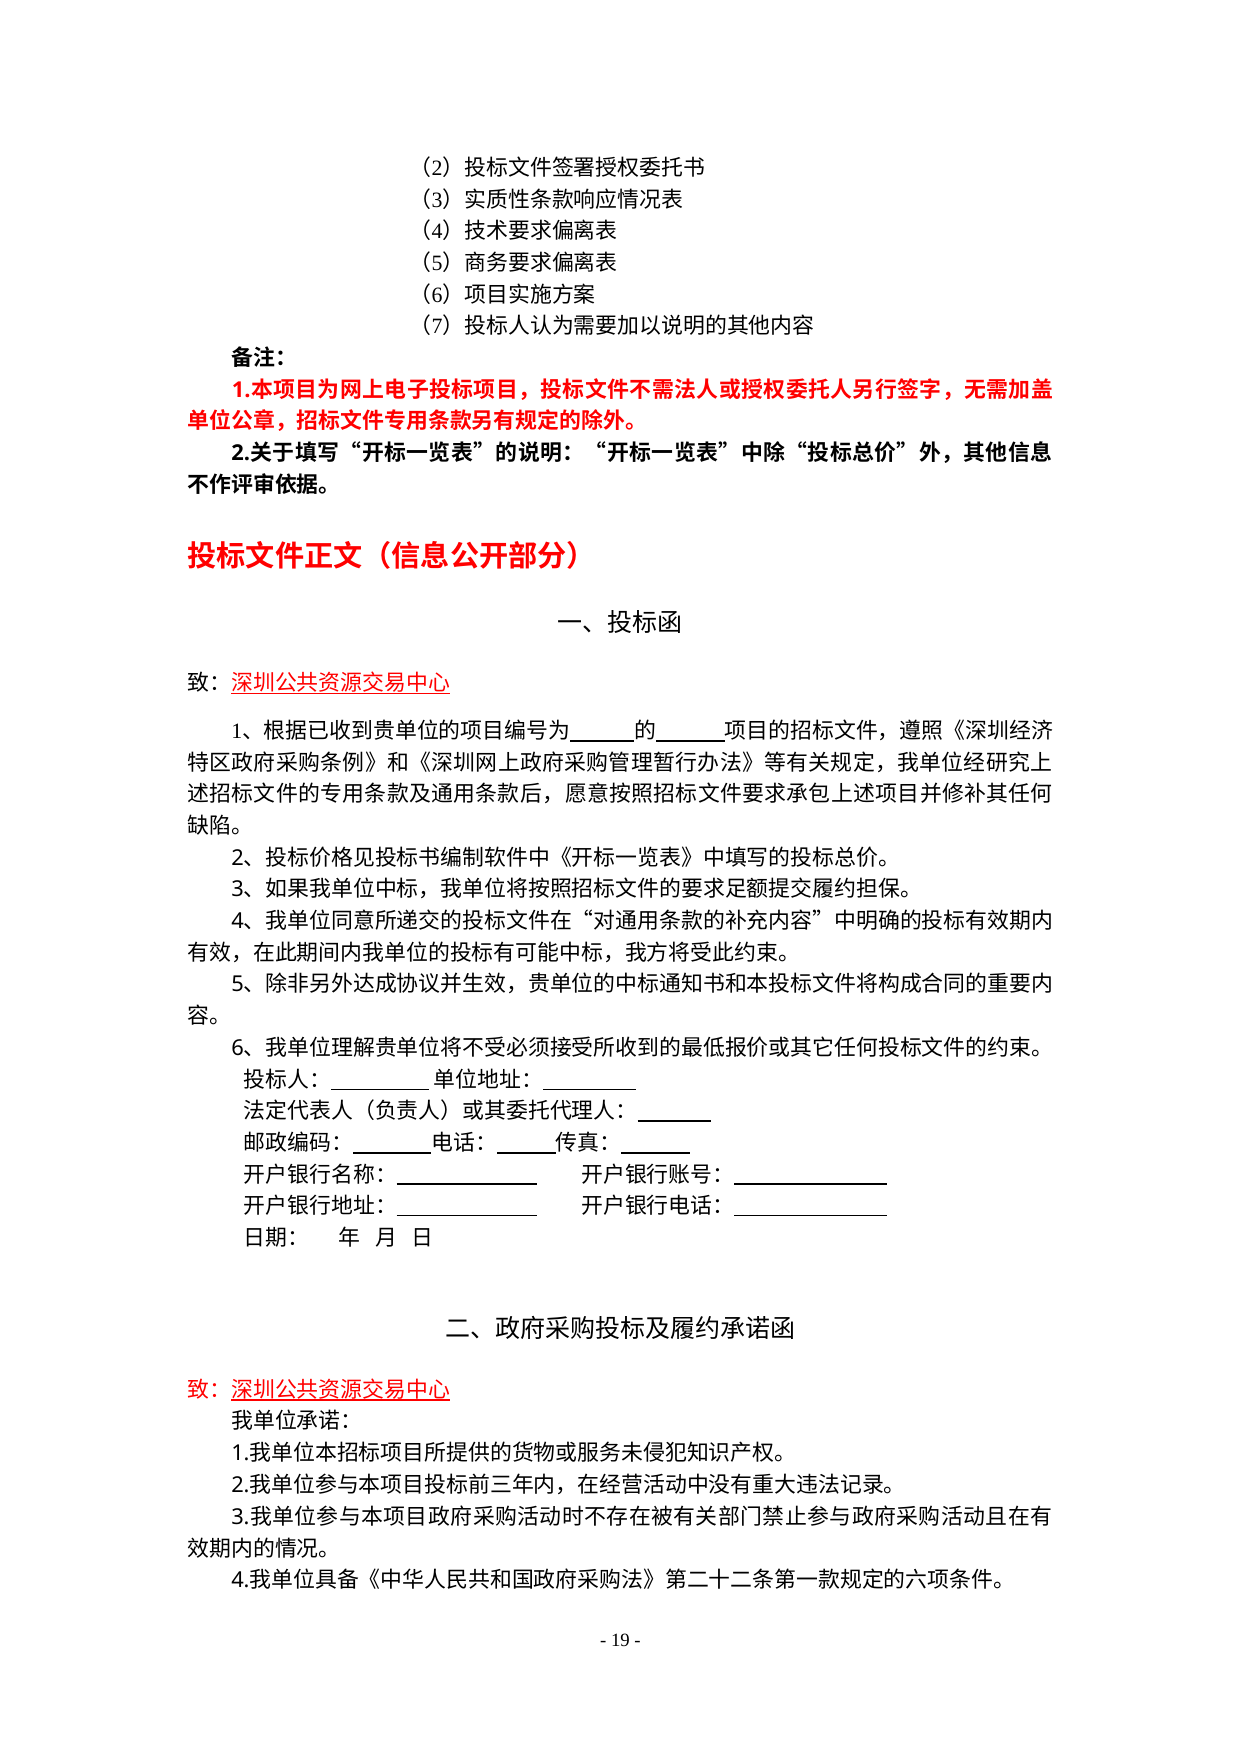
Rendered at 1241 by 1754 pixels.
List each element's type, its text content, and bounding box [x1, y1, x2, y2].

text 我单位承诺： [187, 1403, 1138, 1435]
text （2）投标文件签署授权委托书 [262, 150, 1053, 182]
text 备注： [187, 340, 1053, 372]
text 2.关于填写“开标一览表”的说明：“开标一览表”中除“投标总价”外，其他信息不作评审依据。 [187, 435, 1053, 498]
text 一、投标函 [187, 602, 1053, 638]
text （5）商务要求偏离表 [262, 245, 1053, 277]
text 6、我单位理解贵单位将不受必须接受所收到的最低报价或其它任何投标文件的约束。 [187, 1030, 1053, 1062]
text 1、根据已收到贵单位的项目编号为 的 项目的招标文件，遵照《深圳经济特区政府采购条例》和《深圳网上政府采购管理暂行办法》等有关规定，我单位经研究上述招标文件的专用条款及通用条款后，愿意按照招标文件要求承包上述项目并修补其任何缺陷。 [187, 713, 1053, 839]
text 3、如果我单位中标，我单位将按照招标文件的要求足额提交履约担保。 [187, 871, 1053, 903]
text 法定代表人（负责人）或其委托代理人： [243, 1093, 1053, 1125]
text 日期： 年 月 日 [187, 1220, 1053, 1252]
text 4.我单位具备《中华人民共和国政府采购法》第二十二条第一款规定的六项条件。 [187, 1562, 1053, 1594]
text 投标人： 单位地址： [243, 1062, 1053, 1093]
text 2.我单位参与本项目投标前三年内，在经营活动中没有重大违法记录。 [187, 1467, 1053, 1499]
text （3）实质性条款响应情况表 [262, 182, 1053, 213]
text 开户银行名称： 开户银行账号： [243, 1157, 1053, 1188]
text 致：深圳公共资源交易中心 [187, 665, 1053, 697]
text 1.本项目为网上电子投标项目，投标文件不需法人或授权委托人另行签字，无需加盖单位公章，招标文件专用条款另有规定的除外。 [187, 372, 1053, 435]
text （4）技术要求偏离表 [262, 213, 1053, 245]
text 4、我单位同意所递交的投标文件在“对通用条款的补充内容”中明确的投标有效期内有效，在此期间内我单位的投标有可能中标，我方将受此约束。 [187, 903, 1053, 966]
text 邮政编码： 电话： 传真： [243, 1125, 1053, 1157]
text 二、政府采购投标及履约承诺函 [187, 1308, 1053, 1345]
text 开户银行地址： 开户银行电话： [243, 1188, 1053, 1220]
text 3.我单位参与本项目政府采购活动时不存在被有关部门禁止参与政府采购活动且在有效期内的情况。 [187, 1499, 1053, 1562]
text 投标文件正文（信息公开部分） [187, 533, 1053, 575]
text （7）投标人认为需要加以说明的其他内容 [262, 308, 1053, 340]
text 1.我单位本招标项目所提供的货物或服务未侵犯知识产权。 [187, 1435, 1053, 1467]
text 2、投标价格见投标书编制软件中《开标一览表》中填写的投标总价。 [187, 839, 1053, 871]
text 5、除非另外达成协议并生效，贵单位的中标通知书和本投标文件将构成合同的重要内容。 [187, 966, 1053, 1030]
text （6）项目实施方案 [262, 277, 1053, 308]
text 致：深圳公共资源交易中心 [187, 1372, 1053, 1403]
